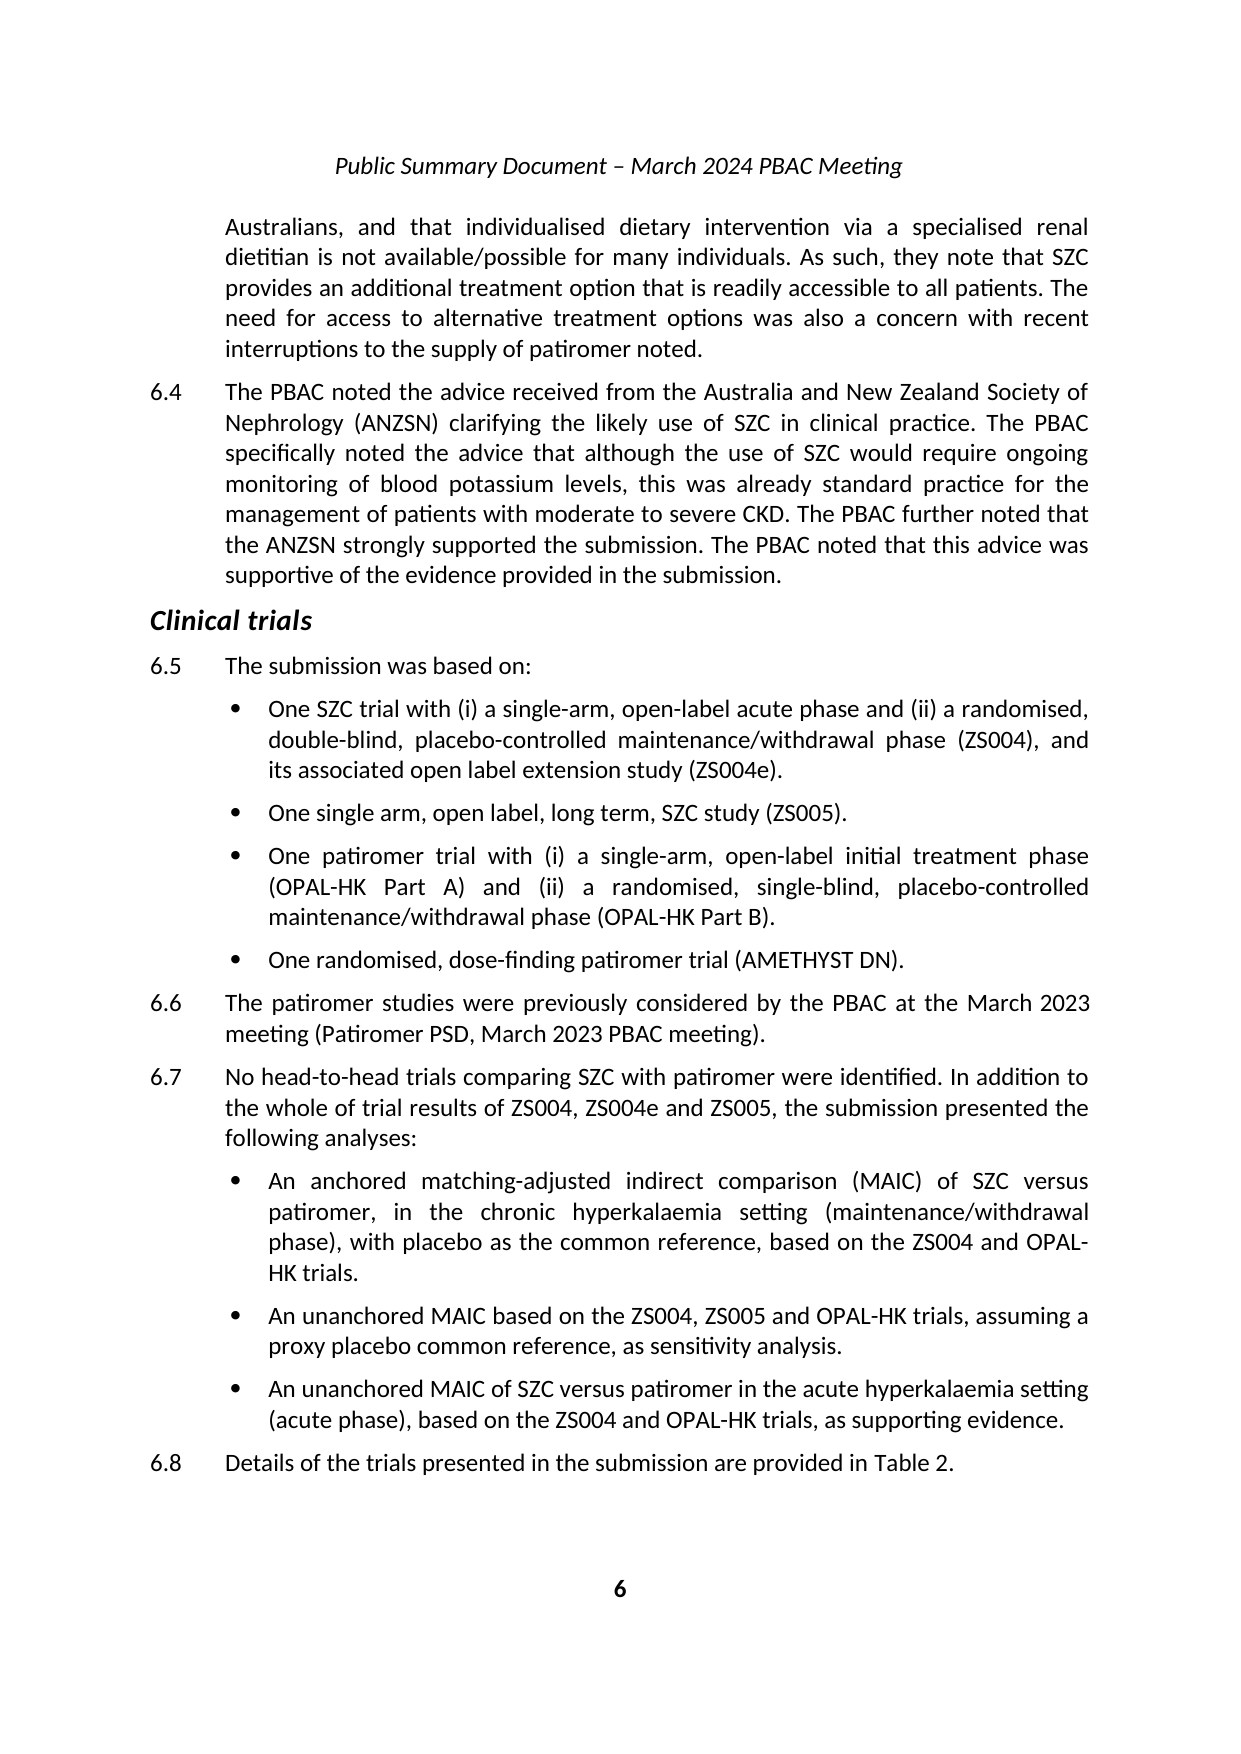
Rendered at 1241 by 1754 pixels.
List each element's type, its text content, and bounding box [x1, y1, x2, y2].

list The PBAC noted the advice received from the Australia and New Zealand Society of Nephrology (ANZSN) clarifying the likely use of SZC in clinical practice. The PBAC specifically noted the advice that although the use of SZC would require ongoing monitoring of blood potassium levels, this was already standard practice for the management of patients with moderate to severe CKD. The PBAC further noted that the ANZSN strongly supported the submission. The PBAC noted that this advice was supportive of the evidence provided in the submission. [150, 376, 1090, 590]
list One single arm, open label, long term, SZC study (ZS005). [231, 797, 1090, 828]
list An anchored matching-adjusted indirect comparison (MAIC) of SZC versus patiromer, in the chronic hyperkalaemia setting (maintenance/withdrawal phase), with placebo as the common reference, based on the ZS004 and OPAL-HK trials. [231, 1165, 1090, 1287]
list An unanchored MAIC based on the ZS004, ZS005 and OPAL-HK trials, assuming a proxy placebo common reference, as sensitivity analysis. [231, 1300, 1090, 1361]
text Details of the trials presented in the submission are provided in Table 2. [150, 1447, 1090, 1477]
list One patiromer trial with (i) a single-arm, open-label initial treatment phase (OPAL-HK Part A) and (ii) a randomised, single-blind, placebo-controlled maintenance/withdrawal phase (OPAL-HK Part B). [231, 841, 1090, 932]
list One randomised, dose-finding patiromer trial (AMETHYST DN). [231, 944, 1090, 975]
text Clinical trials [150, 602, 1090, 638]
list One SZC trial with (i) a single-arm, open-label acute phase and (ii) a randomised, double-blind, placebo-controlled maintenance/withdrawal phase (ZS004), and its associated open label extension study (ZS004e). [231, 693, 1090, 785]
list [150, 211, 1090, 364]
list An unanchored MAIC of SZC versus patiromer in the acute hyperkalaemia setting (acute phase), based on the ZS004 and OPAL-HK trials, as supporting evidence. [231, 1373, 1090, 1434]
text The patiromer studies were previously considered by the PBAC at the March 2023 meeting (Patiromer PSD, March 2023 PBAC meeting). [150, 988, 1090, 1049]
text No head-to-head trials comparing SZC with patiromer were identified. In addition to the whole of trial results of ZS004, ZS004e and ZS005, the submission presented the following analyses: [150, 1061, 1090, 1153]
text The submission was based on: [150, 650, 1090, 681]
